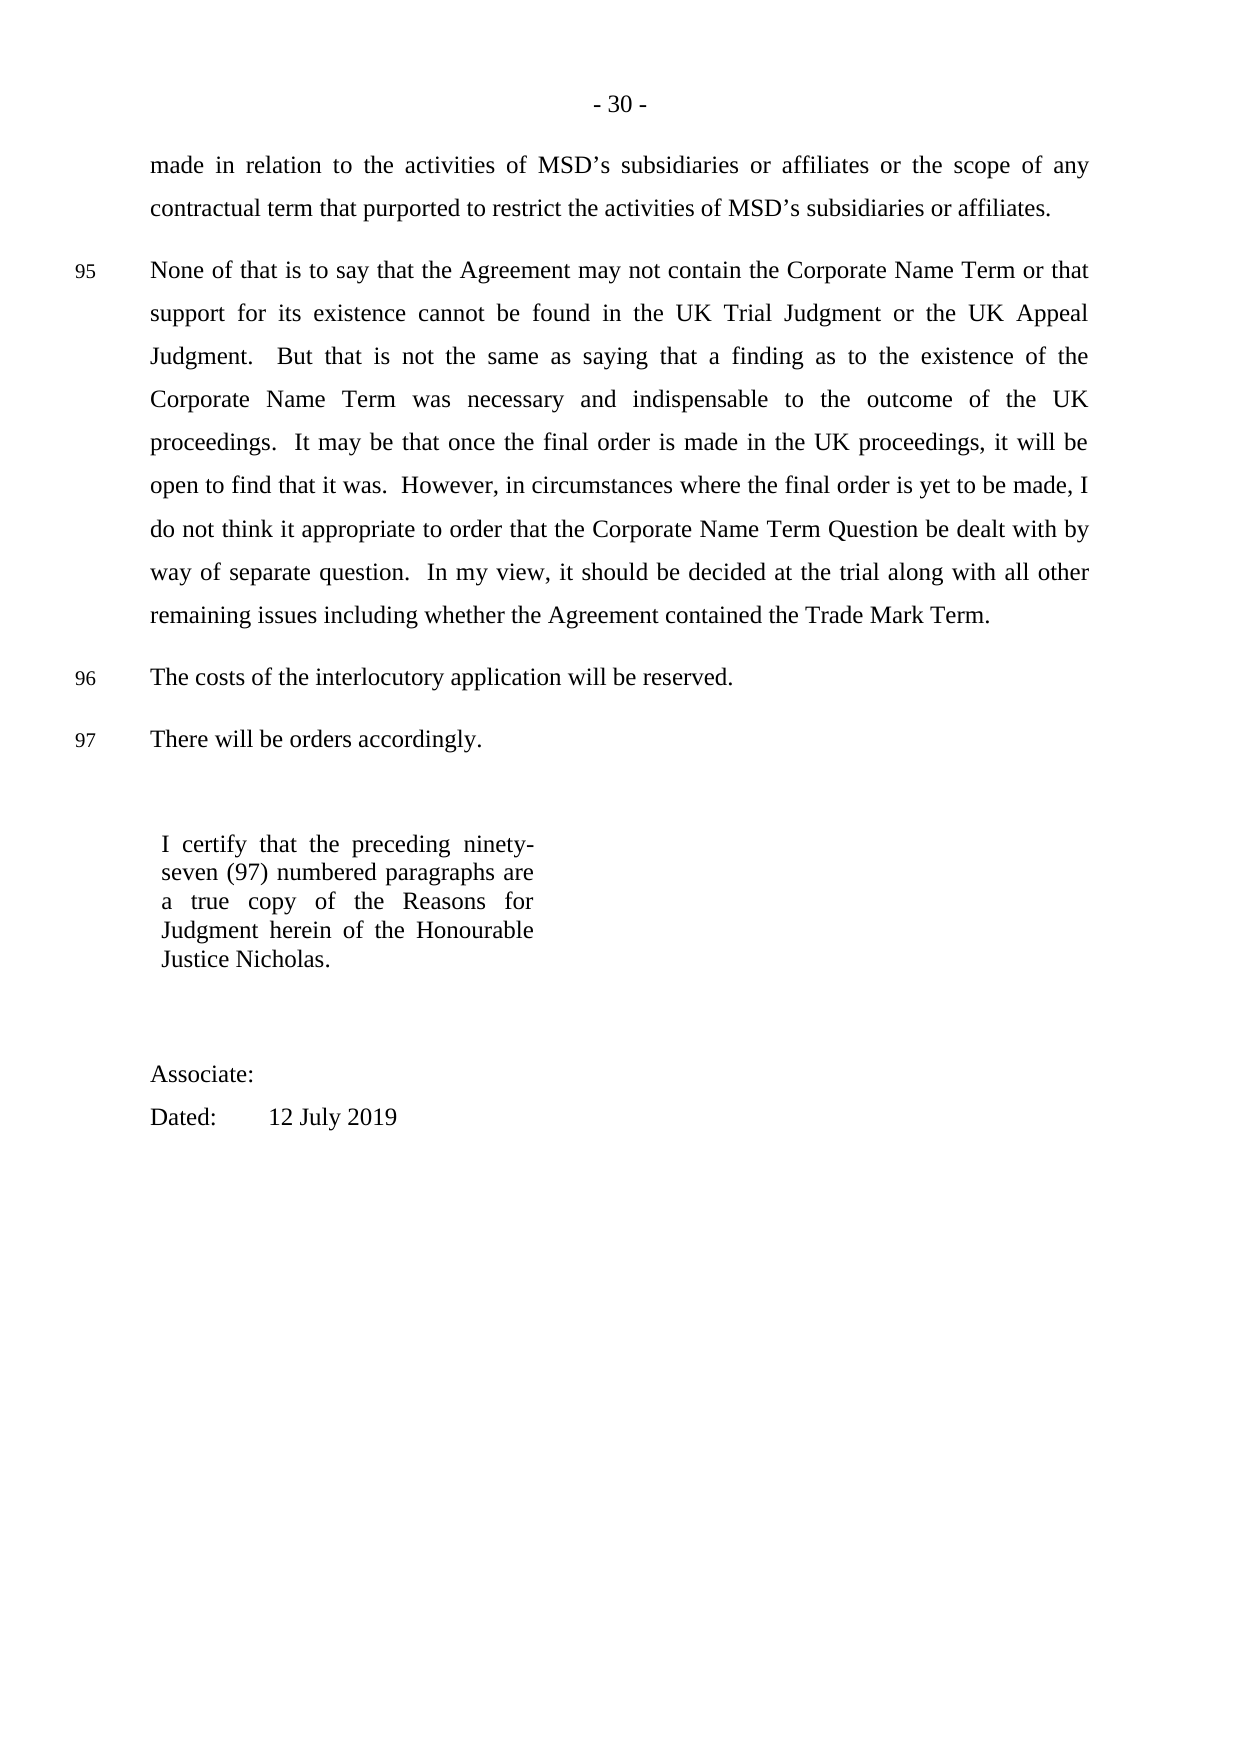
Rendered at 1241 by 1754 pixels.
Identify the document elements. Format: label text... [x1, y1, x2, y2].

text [75, 150, 1090, 222]
table_header I certify that the preceding ninety-seven (97) numbered paragraphs are a true copy of the Reasons for Judgment herein of the Honourable Justice Nicholas. [150, 829, 545, 972]
text There will be orders accordingly. [75, 724, 1090, 752]
text The costs of the interlocutory application will be reserved. [75, 662, 1090, 691]
text Dated: 12 July 2019 [150, 1102, 1090, 1131]
text None of that is to say that the Agreement may not contain the Corporate Name Term or that support for its existence cannot be found in the UK Trial Judgment or the UK Appeal Judgment. But that is not the same as saying that a finding as to the existence of the Corporate Name Term was necessary and indispensable to the outcome of the UK proceedings. It may be that once the final order is made in the UK proceedings, it will be open to find that it was. However, in circumstances where the final order is yet to be made, I do not think it appropriate to order that the Corporate Name Term Question be dealt with by way of separate question. In my view, it should be decided at the trial along with all other remaining issues including whether the Agreement contained the Trade Mark Term. [75, 255, 1090, 629]
text Associate: [150, 1059, 1090, 1087]
